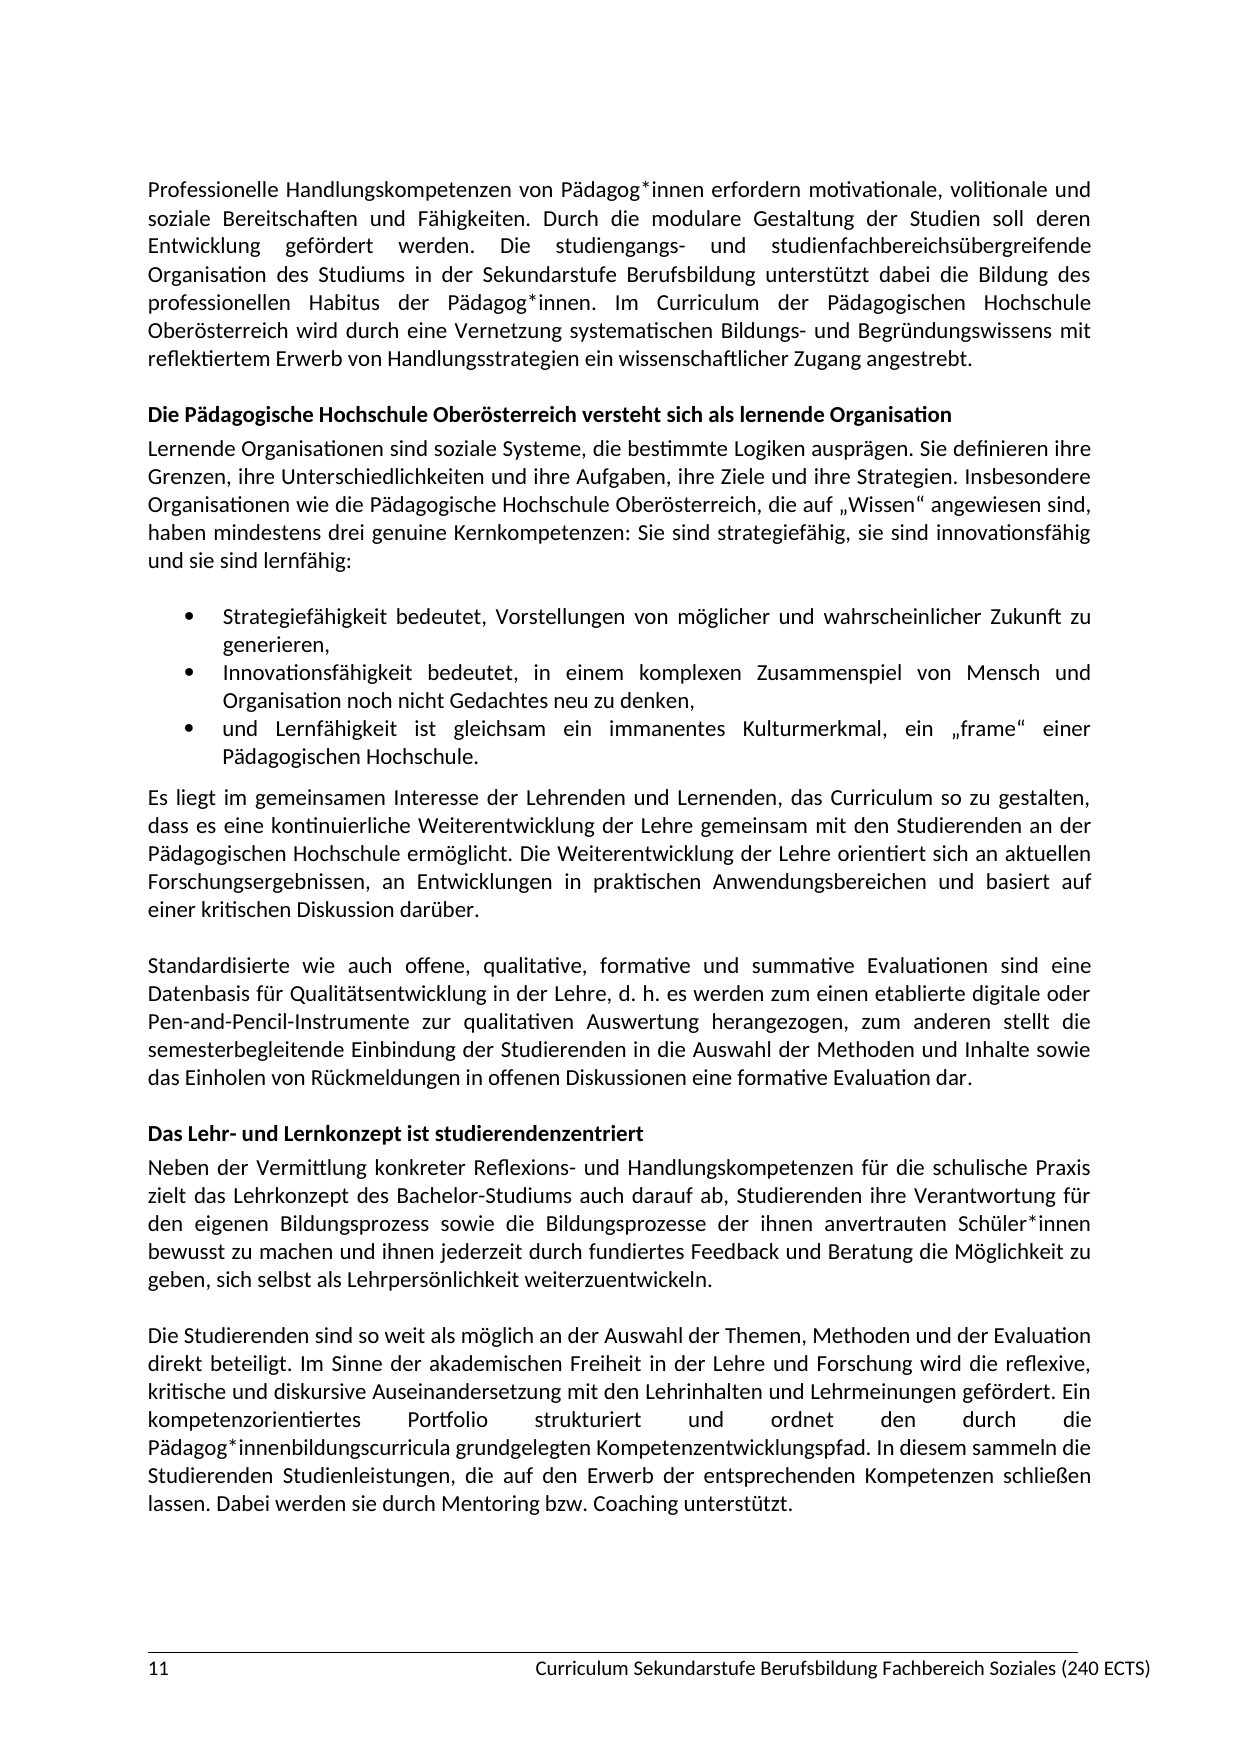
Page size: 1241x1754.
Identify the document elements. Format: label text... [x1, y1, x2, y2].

list Innovationsfähigkeit bedeutet, in einem komplexen Zusammenspiel von Mensch und Organisation noch nicht Gedachtes neu zu denken, [185, 658, 1093, 714]
text Es liegt im gemeinsamen Interesse der Lehrenden und Lernenden, das Curriculum so zu gestalten, dass es eine kontinuierliche Weiterentwicklung der Lehre gemeinsam mit den Studierenden an der Pädagogischen Hochschule ermöglicht. Die Weiterentwicklung der Lehre orientiert sich an aktuellen Forschungsergebnissen, an Entwicklungen in praktischen Anwendungsbereichen und basiert auf einer kritischen Diskussion darüber. [148, 783, 1093, 923]
text Das Lehr- und Lernkonzept ist studierendenzentriert [148, 1119, 1093, 1147]
list Strategiefähigkeit bedeutet, Vorstellungen von möglicher und wahrscheinlicher Zukunft zu generieren, [185, 602, 1093, 658]
text Neben der Vermittlung konkreter Reflexions- und Handlungskompetenzen für die schulische Praxis zielt das Lehrkonzept des Bachelor-Studiums auch darauf ab, Studierenden ihre Verantwortung für den eigenen Bildungsprozess sowie die Bildungsprozesse der ihnen anvertrauten Schüler*innen bewusst zu machen und ihnen jederzeit durch fundiertes Feedback und Beratung die Möglichkeit zu geben, sich selbst als Lehrpersönlichkeit weiterzuentwickeln. [148, 1153, 1093, 1293]
list und Lernfähigkeit ist gleichsam ein immanentes Kulturmerkmal, ein „frame“ einer Pädagogischen Hochschule. [185, 714, 1093, 770]
text Lernende Organisationen sind soziale Systeme, die bestimmte Logiken ausprägen. Sie definieren ihre Grenzen, ihre Unterschiedlichkeiten und ihre Aufgaben, ihre Ziele und ihre Strategien. Insbesondere Organisationen wie die Pädagogische Hochschule Oberösterreich, die auf „Wissen“ angewiesen sind, haben mindestens drei genuine Kernkompetenzen: Sie sind strategiefähig, sie sind innovationsfähig und sie sind lernfähig: [148, 434, 1093, 574]
text Professionelle Handlungskompetenzen von Pädagog*innen erfordern motivationale, volitionale und soziale Bereitschaften und Fähigkeiten. Durch die modulare Gestaltung der Studien soll deren Entwicklung gefördert werden. Die studiengangs- und studienfachbereichsübergreifende Organisation des Studiums in der Sekundarstufe Berufsbildung unterstützt dabei die Bildung des professionellen Habitus der Pädagog*innen. Im Curriculum der Pädagogischen Hochschule Oberösterreich wird durch eine Vernetzung systematischen Bildungs- und Begründungswissens mit reflektiertem Erwerb von Handlungsstrategien ein wissenschaftlicher Zugang angestrebt. [148, 176, 1093, 372]
text Die Studierenden sind so weit als möglich an der Auswahl der Themen, Methoden und der Evaluation direkt beteiligt. Im Sinne der akademischen Freiheit in der Lehre und Forschung wird die reflexive, kritische und diskursive Auseinandersetzung mit den Lehrinhalten und Lehrmeinungen gefördert. Ein kompetenzorientiertes Portfolio strukturiert und ordnet den durch die Pädagog*innenbildungscurricula grundgelegten Kompetenzentwicklungspfad. In diesem sammeln die Studierenden Studienleistungen, die auf den Erwerb der entsprechenden Kompetenzen schließen lassen. Dabei werden sie durch Mentoring bzw. Coaching unterstützt. [148, 1321, 1093, 1518]
text Die Pädagogische Hochschule Oberösterreich versteht sich als lernende Organisation [148, 400, 1093, 428]
text Standardisierte wie auch offene, qualitative, formative und summative Evaluationen sind eine Datenbasis für Qualitätsentwicklung in der Lehre, d. h. es werden zum einen etablierte digitale oder Pen-and-Pencil-Instrumente zur qualitativen Auswertung herangezogen, zum anderen stellt die semesterbegleitende Einbindung der Studierenden in die Auswahl der Methoden und Inhalte sowie das Einholen von Rückmeldungen in offenen Diskussionen eine formative Evaluation dar. [148, 951, 1093, 1091]
